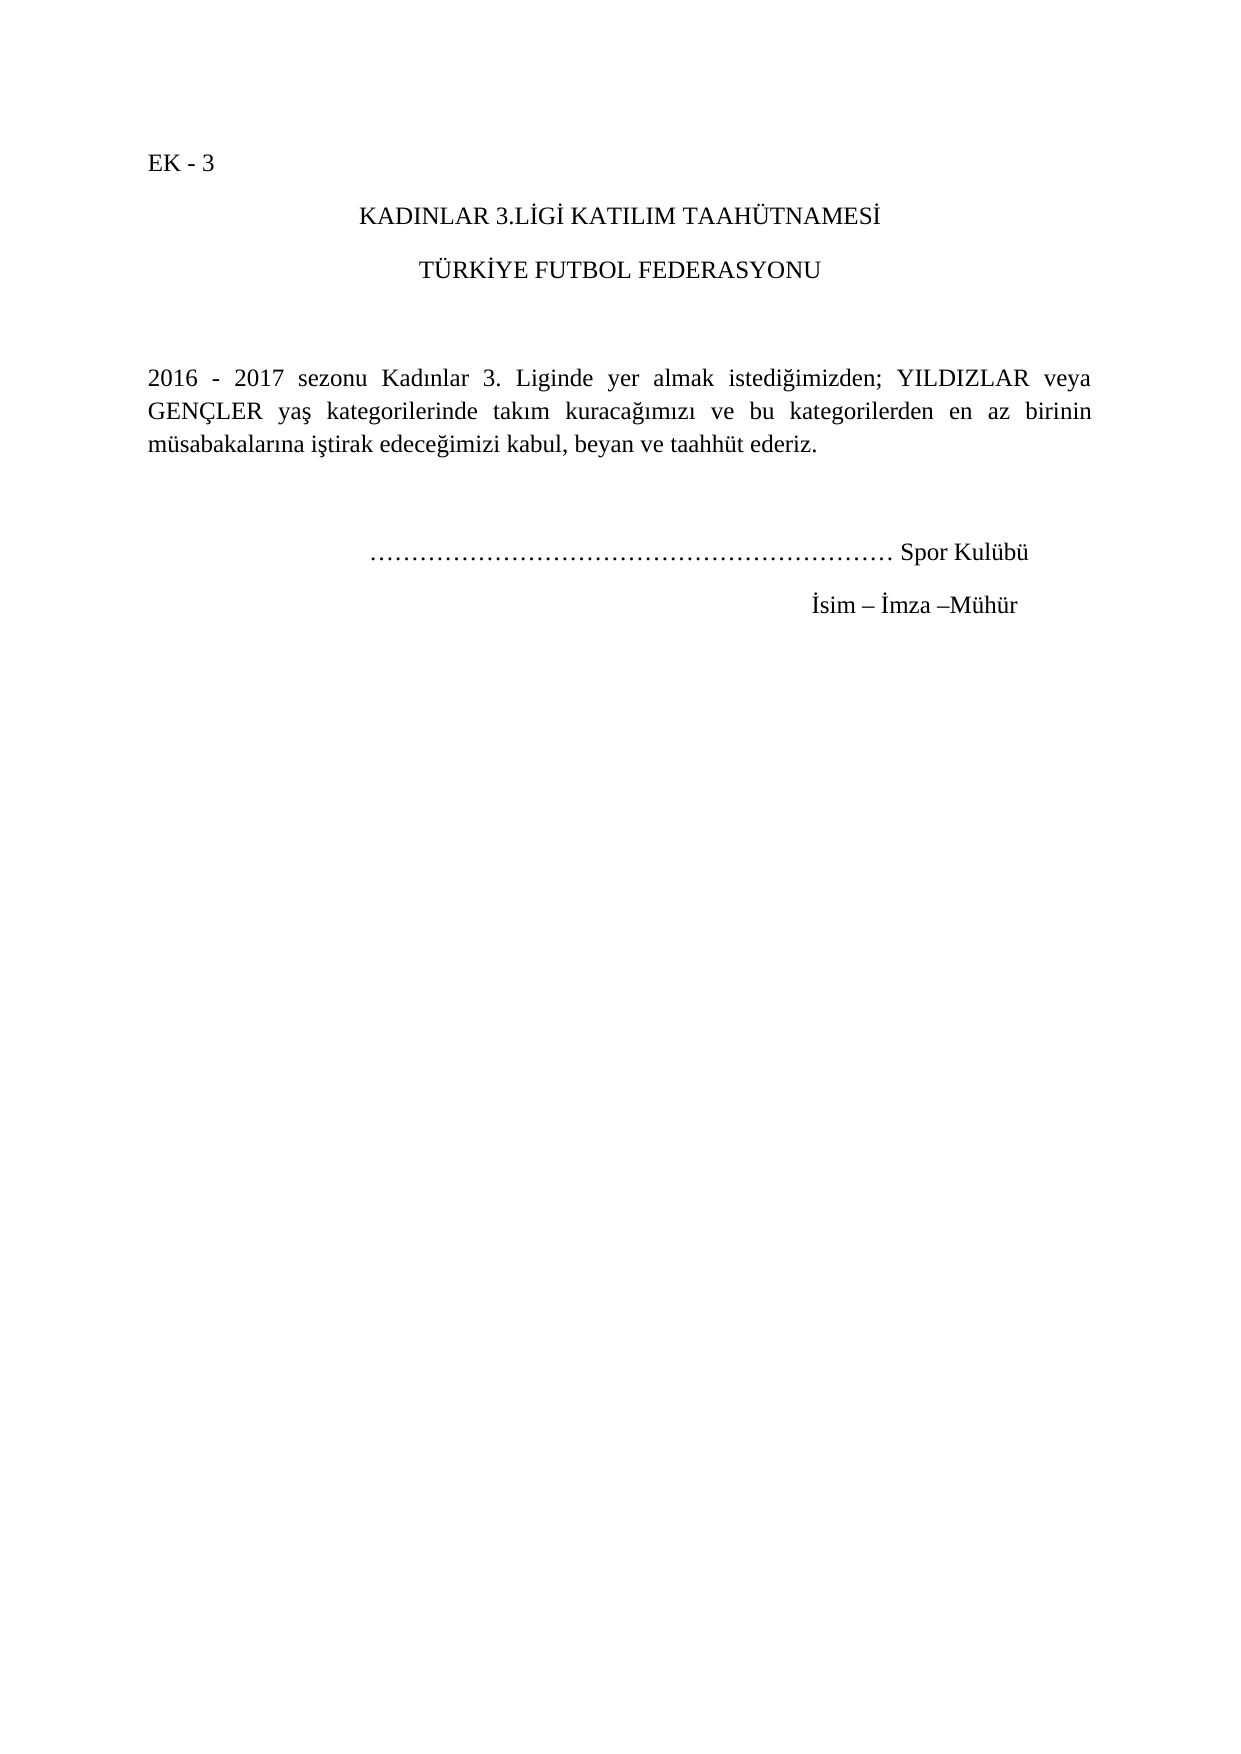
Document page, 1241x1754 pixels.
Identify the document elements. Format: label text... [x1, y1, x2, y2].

text 2016 - 2017 sezonu Kadınlar 3. Liginde yer almak istediğimizden; YILDIZLAR veya GENÇLER yaş kategorilerinde takım kuracağımızı ve bu kategorilerden en az birinin müsabakalarına iştirak edeceğimizi kabul, beyan ve taahhüt ederiz. [148, 363, 1093, 458]
text ……………………………………………………… Spor Kulübü [295, 537, 1093, 566]
text EK - 3 [148, 148, 1093, 176]
text TÜRKİYE FUTBOL FEDERASYONU [148, 255, 1093, 284]
text KADINLAR 3.LİGİ KATILIM TAAHÜTNAMESİ [148, 201, 1093, 230]
text İsim – İmza –Mühür [738, 591, 1093, 619]
